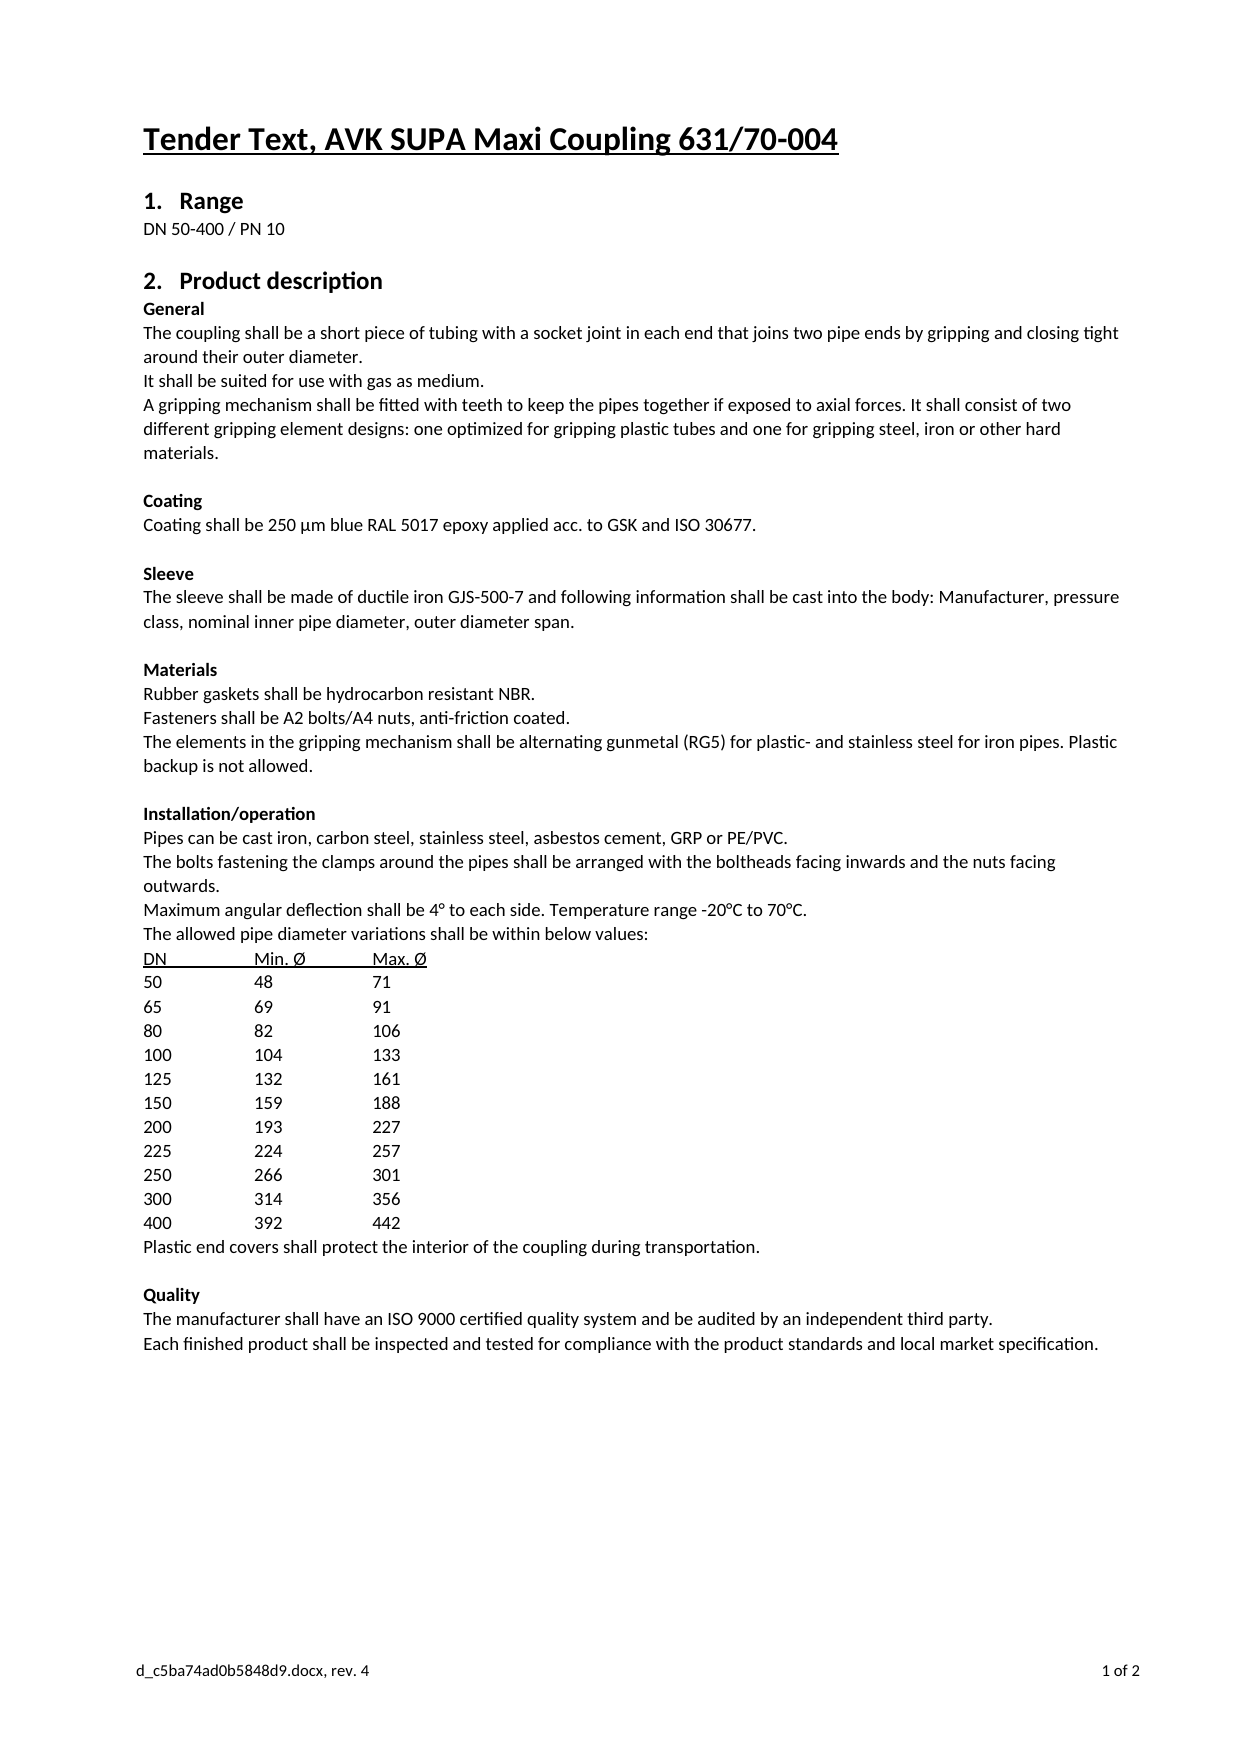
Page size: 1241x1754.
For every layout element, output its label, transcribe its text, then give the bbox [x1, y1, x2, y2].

text Maximum angular deflection shall be 4° to each side. Temperature range -20°C to 70°C. [143, 898, 1134, 921]
text The elements in the gripping mechanism shall be alternating gunmetal (RG5) for plastic- and stainless steel for iron pipes. Plastic backup is not allowed. [143, 730, 1134, 777]
text The sleeve shall be made of ductile iron GJS-500-7 and following information shall be cast into the body: Manufacturer, pressure class, nominal inner pipe diameter, outer diameter span. [143, 586, 1134, 633]
text 1. Range [143, 185, 1134, 215]
text General [143, 297, 1134, 320]
text Coating shall be 250 µm blue RAL 5017 epoxy applied acc. to GSK and ISO 30677. [143, 513, 1134, 536]
text 100 104 133 [143, 1043, 1134, 1066]
text 200 193 227 [143, 1115, 1134, 1138]
text 400 392 442 [143, 1211, 1134, 1234]
text Coating [143, 489, 1134, 512]
text Pipes can be cast iron, carbon steel, stainless steel, asbestos cement, GRP or PE/PVC. [143, 826, 1134, 849]
text Sleeve [143, 562, 1134, 584]
text The coupling shall be a short piece of tubing with a socket joint in each end that joins two pipe ends by gripping and closing tight around their outer diameter. [143, 321, 1134, 368]
text The manufacturer shall have an ISO 9000 certified quality system and be audited by an independent third party. [143, 1308, 1134, 1331]
text 65 69 91 [143, 995, 1134, 1018]
text DN Min. Ø Max. Ø [143, 947, 1134, 969]
text Each finished product shall be inspected and tested for compliance with the product standards and local market specification. [143, 1332, 1134, 1354]
text Fasteners shall be A2 bolts/A4 nuts, anti-friction coated. [143, 706, 1134, 729]
text Installation/operation [143, 802, 1134, 825]
text Rubber gaskets shall be hydrocarbon resistant NBR. [143, 682, 1134, 705]
text 250 266 301 [143, 1163, 1134, 1186]
text 225 224 257 [143, 1139, 1134, 1162]
text DN 50-400 / PN 10 [143, 217, 1134, 240]
text 80 82 106 [143, 1019, 1134, 1042]
text A gripping mechanism shall be fitted with teeth to keep the pipes together if exposed to axial forces. It shall consist of two different gripping element designs: one optimized for gripping plastic tubes and one for gripping steel, iron or other hard materials. [143, 393, 1134, 464]
text 300 314 356 [143, 1187, 1134, 1210]
text Materials [143, 658, 1134, 681]
text The bolts fastening the clamps around the pipes shall be arranged with the boltheads facing inwards and the nuts facing outwards. [143, 850, 1134, 897]
text 50 48 71 [143, 971, 1134, 994]
text Plastic end covers shall protect the interior of the coupling during transportation. [143, 1235, 1134, 1258]
text 150 159 188 [143, 1091, 1134, 1114]
text The allowed pipe diameter variations shall be within below values: [143, 923, 1134, 946]
text Tender Text, AVK SUPA Maxi Coupling 631/70-004 [143, 118, 1134, 159]
text 125 132 161 [143, 1067, 1134, 1090]
text It shall be suited for use with gas as medium. [143, 369, 1134, 392]
text 2. Product description [143, 265, 1134, 296]
text Quality [143, 1283, 1134, 1306]
